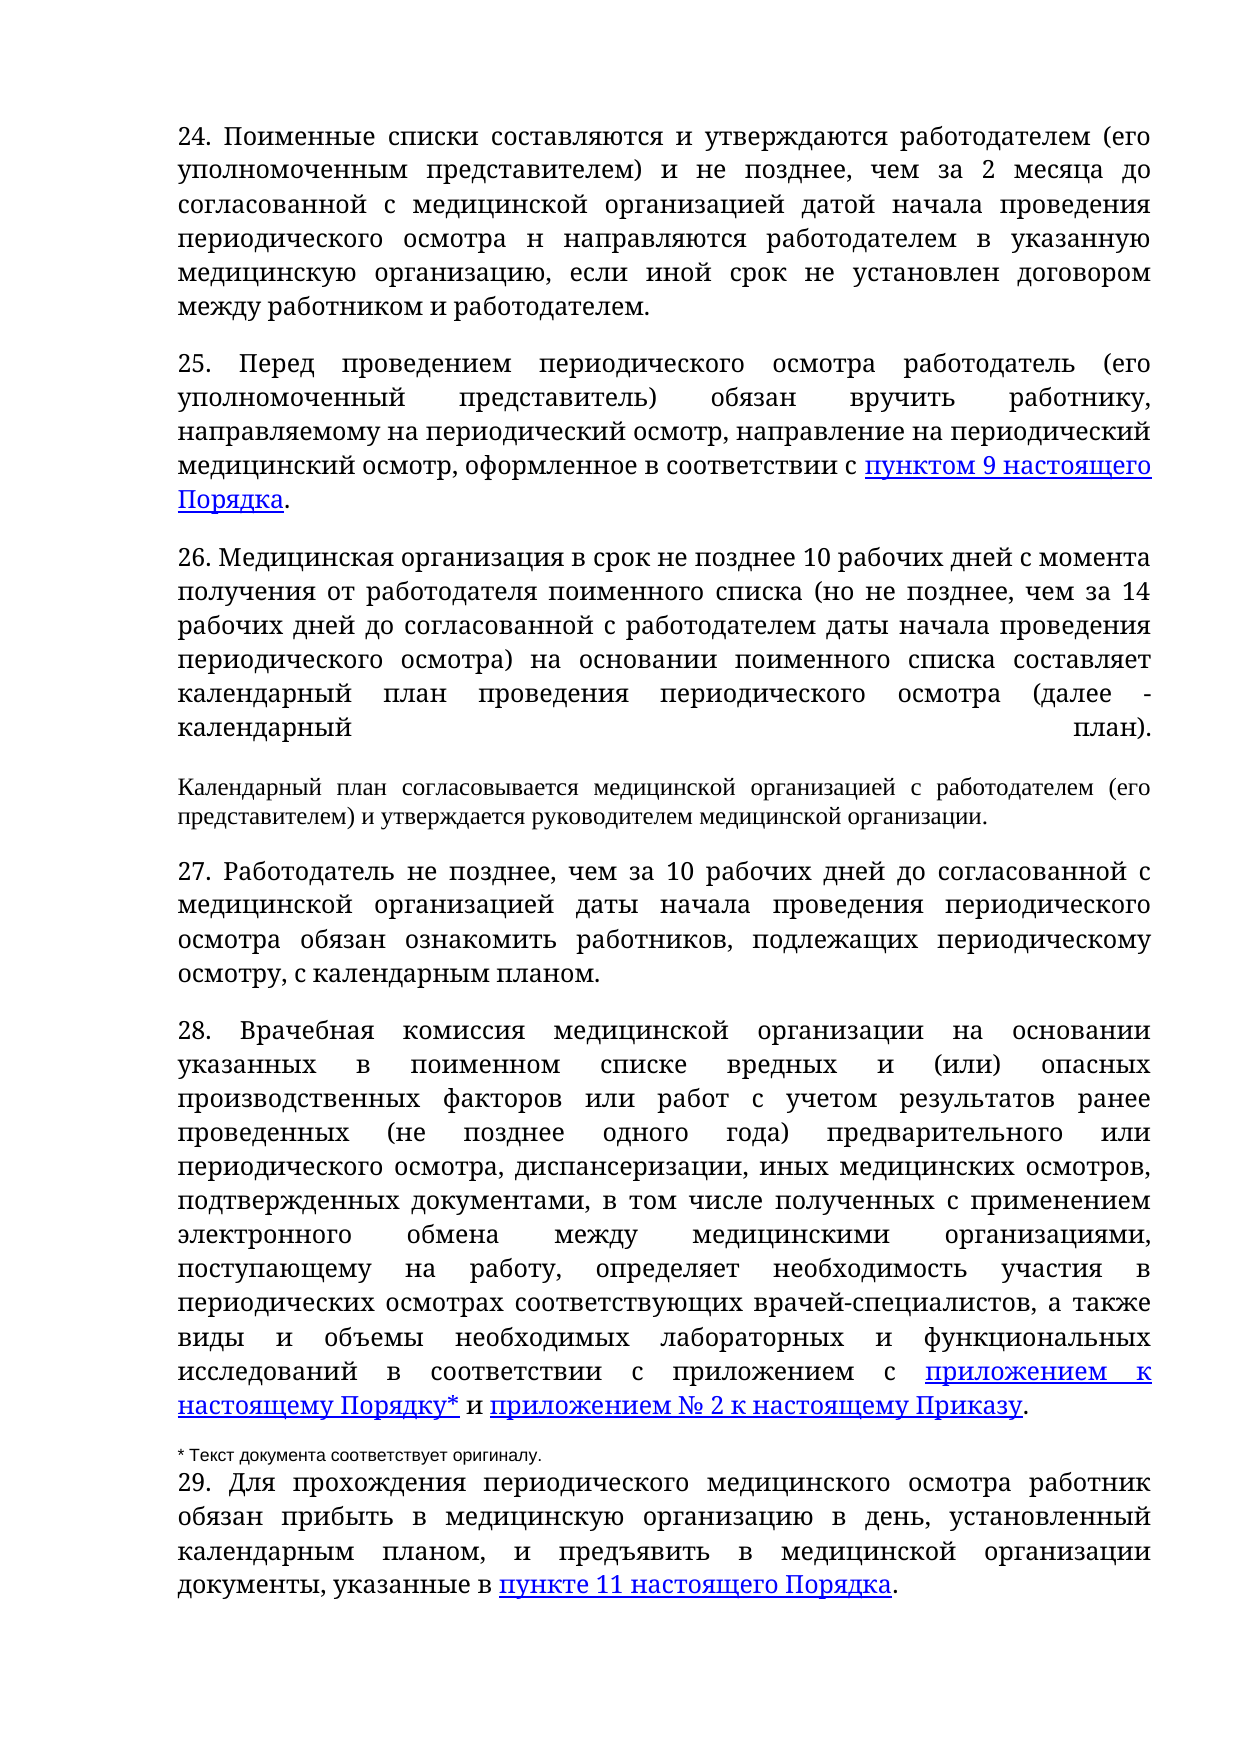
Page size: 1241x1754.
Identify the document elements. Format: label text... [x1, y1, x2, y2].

text 27. Работодатель не позднее, чем за 10 рабочих дней до согласованной с медицинской организацией даты начала проведения периодического осмотра обязан ознакомить работников, подлежащих периодическому осмотру, с календарным планом. [177, 853, 1152, 989]
text 25. Перед проведением периодического осмотра работодатель (его уполномоченный представитель) обязан вручить работнику, направляемому на периодический осмотр, направление на периодический медицинский осмотр, оформленное в соответствии с пунктом 9 настоящего Порядка. [177, 346, 1152, 516]
text 26. Медицинская организация в срок не позднее 10 рабочих дней с момента получения от работодателя поименного списка (но не позднее, чем за 14 рабочих дней до согласованной с работодателем даты начала проведения периодического осмотра) на основании поименного списка составляет календарный план проведения периодического осмотра (далее - календарный план). Календарный план согласовывается медицинской организацией с работодателем (его представителем) и утверждается руководителем медицинской организации. [177, 539, 1152, 830]
text 24. Поименные списки составляются и утверждаются работодателем (его уполномоченным представителем) и не позднее, чем за 2 месяца до согласованной с медицинской организацией датой начала проведения периодического осмотра н направляются работодателем в указанную медицинскую организацию, если иной срок не установлен договором между работником и работодателем. [177, 118, 1152, 322]
text * Текст документа соответствует оригиналу. [177, 1444, 1152, 1465]
text 28. Врачебная комиссия медицинской организации на основании указанных в поименном списке вредных и (или) опасных производственных факторов или работ с учетом результатов ранее проведенных (не позднее одного года) предварительного или периодического осмотра, диспансеризации, иных медицинских осмотров, подтвержденных документами, в том числе полученных с применением электронного обмена между медицинскими организациями, поступающему на работу, определяет необходимость участия в периодических осмотрах соответствующих врачей-специалистов, а также виды и объемы необходимых лабораторных и функциональных исследований в соответствии с приложением с приложением к настоящему Порядку* и приложением № 2 к настоящему Приказу. [177, 1013, 1152, 1421]
text 29. Для прохождения периодического медицинского осмотра работник обязан прибыть в медицинскую организацию в день, установленный календарным планом, и предъявить в медицинской организации документы, указанные в пункте 11 настоящего Порядка. [177, 1465, 1152, 1601]
